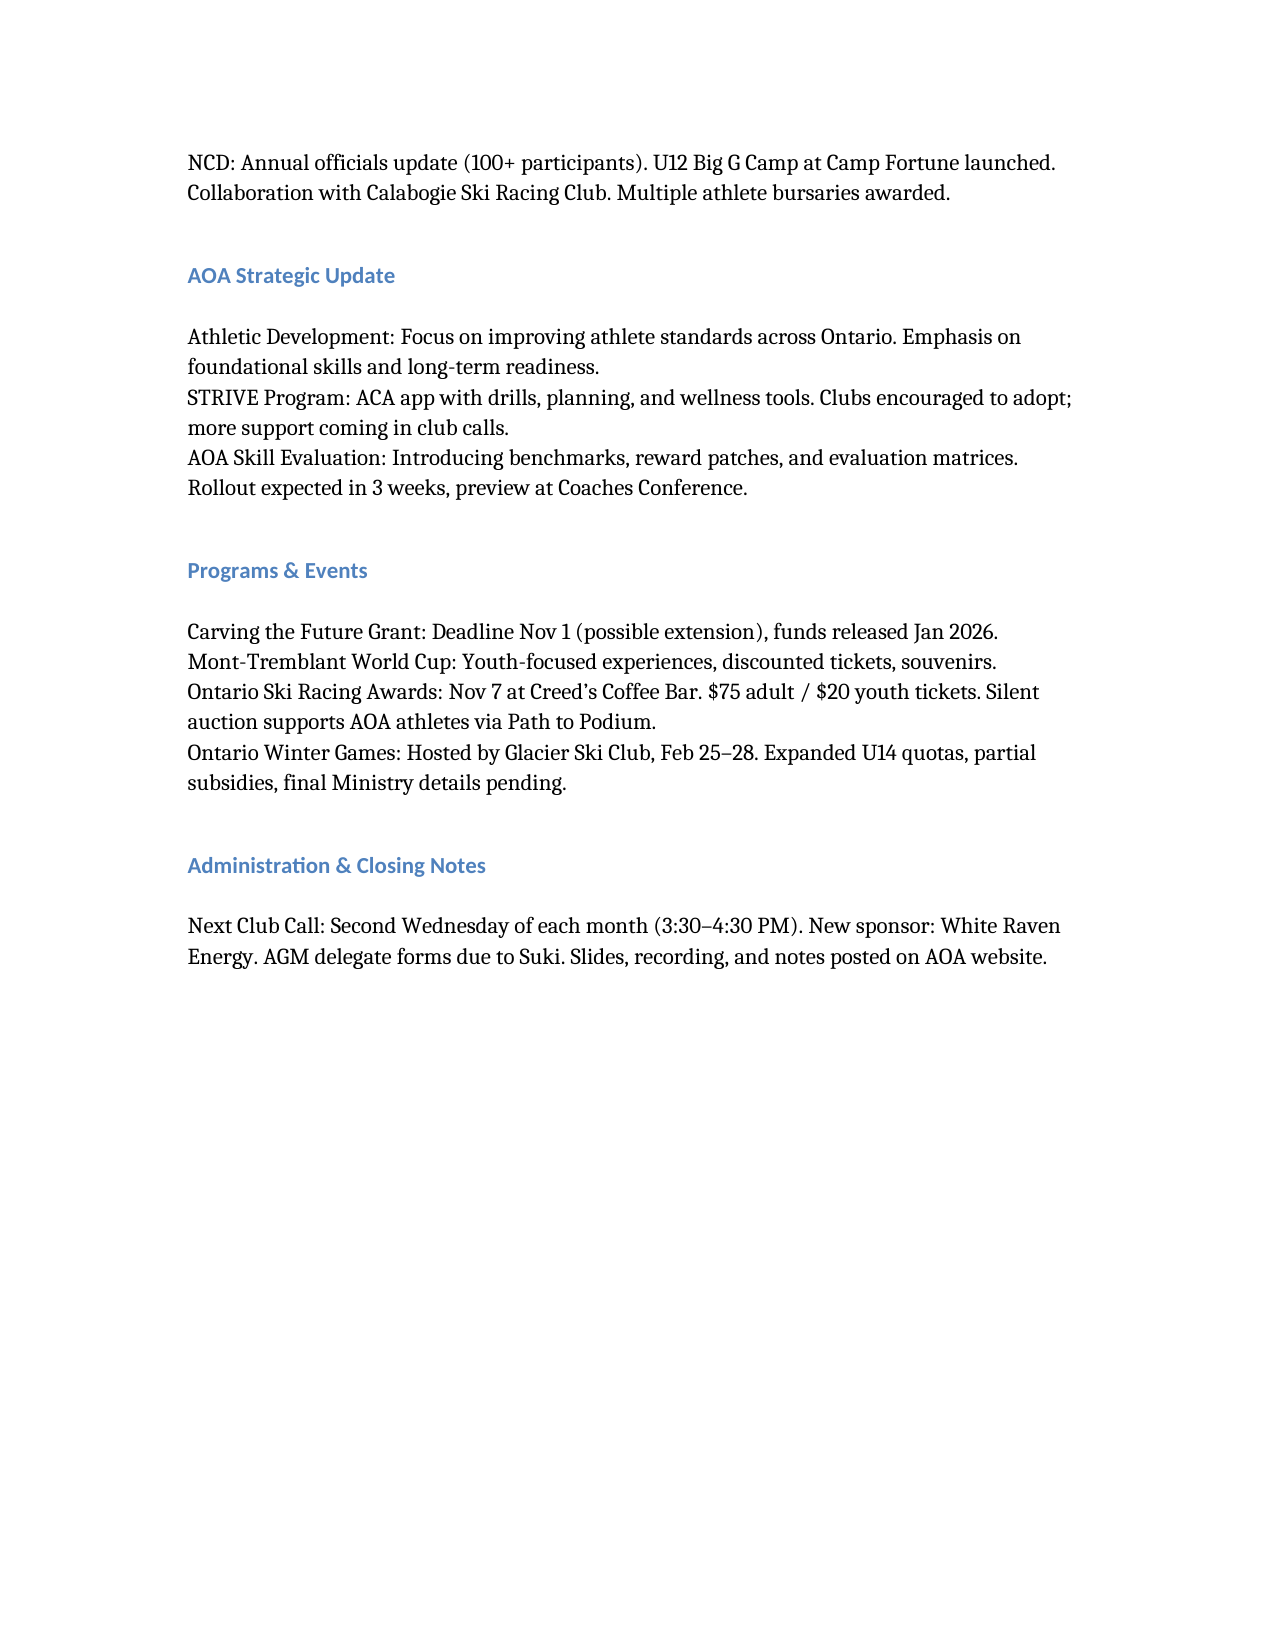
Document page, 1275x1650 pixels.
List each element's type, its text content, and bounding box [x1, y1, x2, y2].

subtitle Administration & Closing Notes [187, 851, 1087, 879]
subtitle Programs & Events [187, 556, 1087, 584]
subtitle AOA Strategic Update [187, 261, 1087, 289]
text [187, 150, 1087, 237]
text Carving the Future Grant: Deadline Nov 1 (possible extension), funds released Jan 2026. Mont-Tremblant World Cup: Youth-focused experiences, discounted tickets, souvenirs. Ontario Ski Racing Awards: Nov 7 at Creed’s Coffee Bar. $75 adult / $20 youth tickets. Silent auction supports AOA athletes via Path to Podium. Ontario Winter Games: Hosted by Glacier Ski Club, Feb 25–28. Expanded U14 quotas, partial subsidies, final Ministry details pending. [187, 588, 1087, 826]
text Athletic Development: Focus on improving athlete standards across Ontario. Emphasis on foundational skills and long-term readiness. STRIVE Program: ACA app with drills, planning, and wellness tools. Clubs encouraged to adopt; more support coming in club calls. AOA Skill Evaluation: Introducing benchmarks, reward patches, and evaluation matrices. Rollout expected in 3 weeks, preview at Coaches Conference. [187, 294, 1087, 531]
text Next Club Call: Second Wednesday of each month (3:30–4:30 PM). New sponsor: White Raven Energy. AGM delegate forms due to Suki. Slides, recording, and notes posted on AOA website. [187, 883, 1087, 1000]
